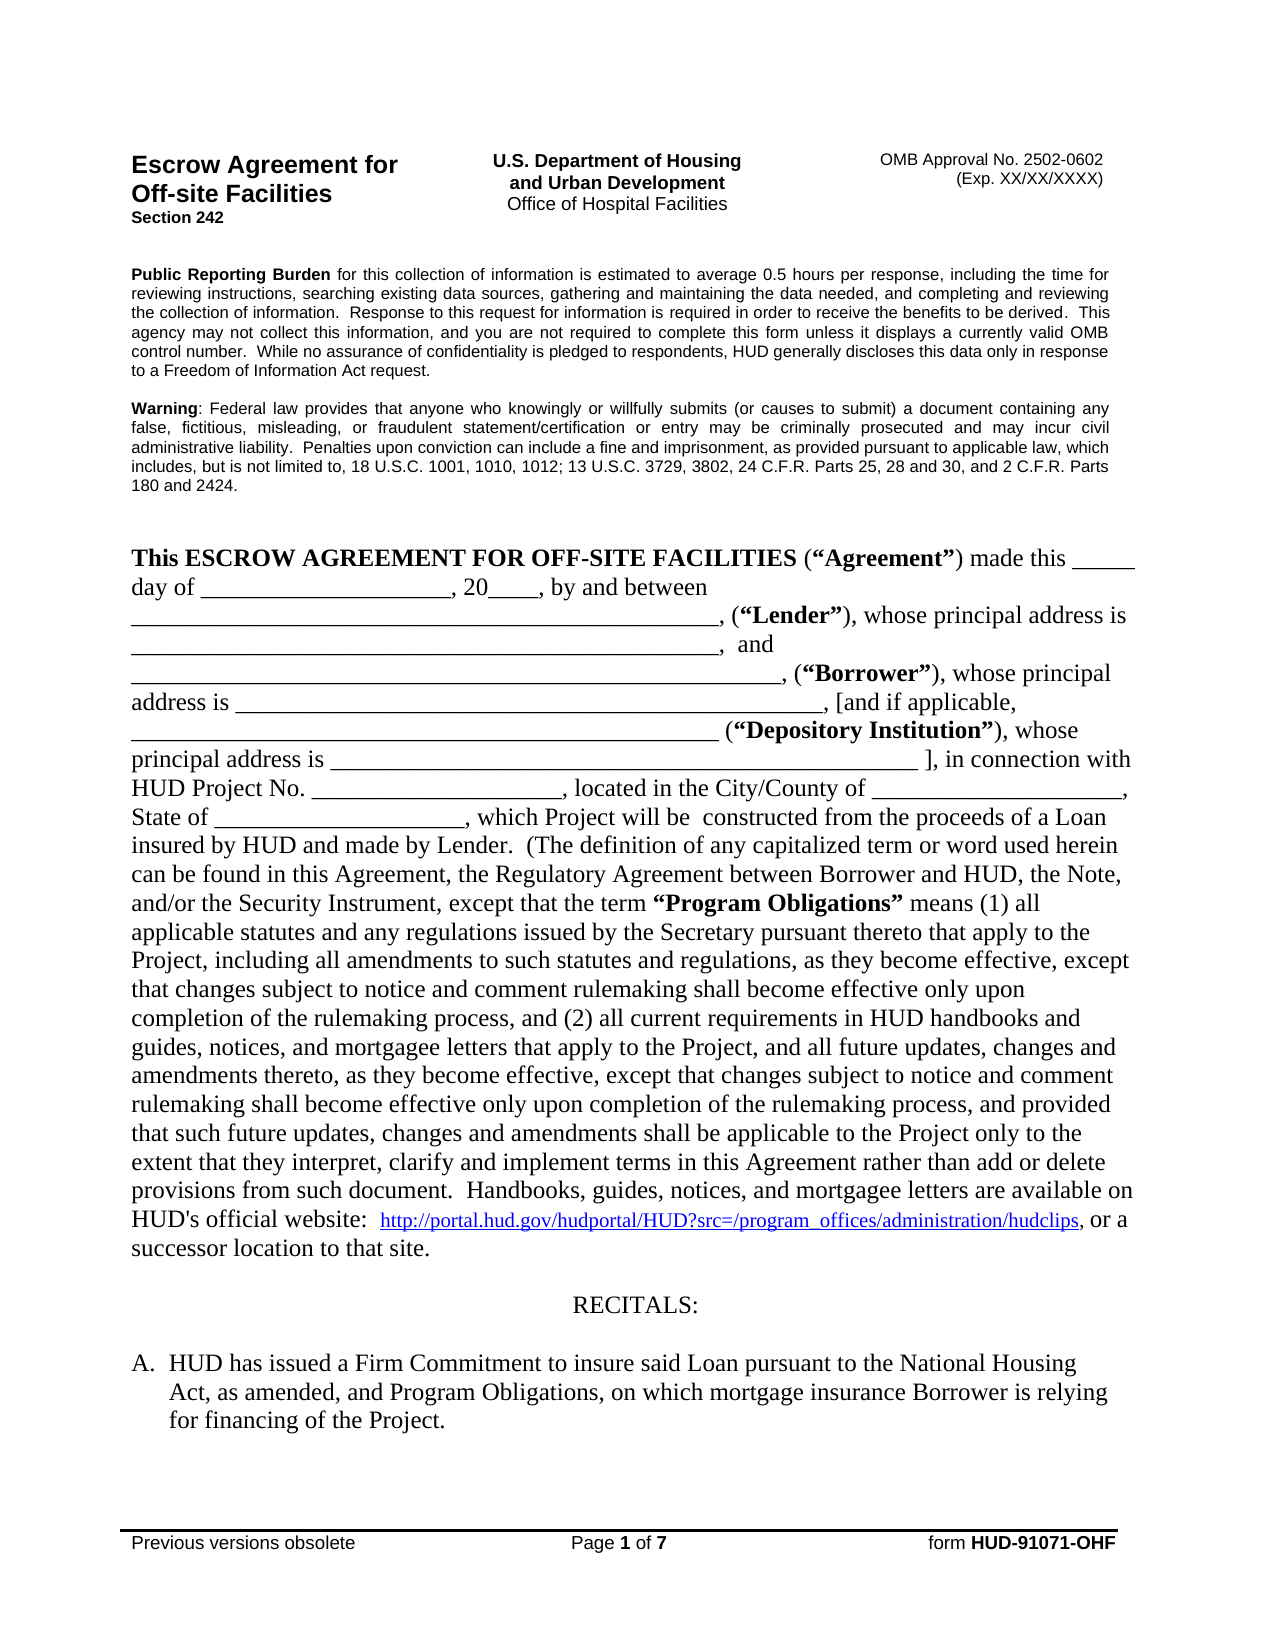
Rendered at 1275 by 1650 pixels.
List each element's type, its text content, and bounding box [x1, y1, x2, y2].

table_header OMB Approval No. 2502-0602 (Exp. XX/XX/XXXX) [797, 150, 1129, 227]
list HUD has issued a Firm Commitment to insure said Loan pursuant to the National Housing Act, as amended, and Program Obligations, on which mortgage insurance Borrower is relying for financing of the Project. [131, 1348, 1125, 1434]
table_header Escrow Agreement for Off-site Facilities Section 242 [120, 150, 452, 227]
text RECITALS: [131, 1290, 1140, 1319]
text Public Reporting Burden for this collection of information is estimated to average 0.5 hours per response, including the time for reviewing instructions, searching existing data sources, gathering and maintaining the data needed, and completing and reviewing the collection of information. Response to this request for information is required in order to receive the benefits to be derived. This agency may not collect this information, and you are not required to complete this form unless it displays a currently valid OMB control number. While no assurance of confidentiality is pledged to respondents, HUD generally discloses this data only in response to a Freedom of Information Act request. [131, 265, 1110, 380]
table_header U.S. Department of Housing and Urban Development Office of Hospital Facilities [453, 150, 797, 227]
text This ESCROW AGREEMENT FOR OFF-SITE FACILITIES (“Agreement”) made this _____ day of ____________________, 20____, by and between _______________________________________________, (“Lender”), whose principal address is _______________________________________________, and ____________________________________________________, (“Borrower”), whose principal address is _______________________________________________, [and if applicable, _______________________________________________ (“Depository Institution”), whose principal address is _______________________________________________ ], in connection with HUD Project No. ____________________, located in the City/County of ____________________, State of ____________________, which Project will be constructed from the proceeds of a Loan insured by HUD and made by Lender. (The definition of any capitalized term or word used herein can be found in this Agreement, the Regulatory Agreement between Borrower and HUD, the Note, and/or the Security Instrument, except that the term “Program Obligations” means (1) all applicable statutes and any regulations issued by the Secretary pursuant thereto that apply to the Project, including all amendments to such statutes and regulations, as they become effective, except that changes subject to notice and comment rulemaking shall become effective only upon completion of the rulemaking process, and (2) all current requirements in HUD handbooks and guides, notices, and mortgagee letters that apply to the Project, and all future updates, changes and amendments thereto, as they become effective, except that changes subject to notice and comment rulemaking shall become effective only upon completion of the rulemaking process, and provided that such future updates, changes and amendments shall be applicable to the Project only to the extent that they interpret, clarify and implement terms in this Agreement rather than add or delete provisions from such document. Handbooks, guides, notices, and mortgagee letters are available on HUD's official website: http://portal.hud.gov/hudportal/HUD?src=/program_offices/administration/hudclips, or a successor location to that site. [131, 543, 1140, 1262]
text Warning: Federal law provides that anyone who knowingly or willfully submits (or causes to submit) a document containing any false, fictitious, misleading, or fraudulent statement/certification or entry may be criminally prosecuted and may incur civil administrative liability. Penalties upon conviction can include a fine and imprisonment, as provided pursuant to applicable law, which includes, but is not limited to, 18 U.S.C. 1001, 1010, 1012; 13 U.S.C. 3729, 3802, 24 C.F.R. Parts 25, 28 and 30, and 2 C.F.R. Parts 180 and 2424. [131, 399, 1110, 495]
